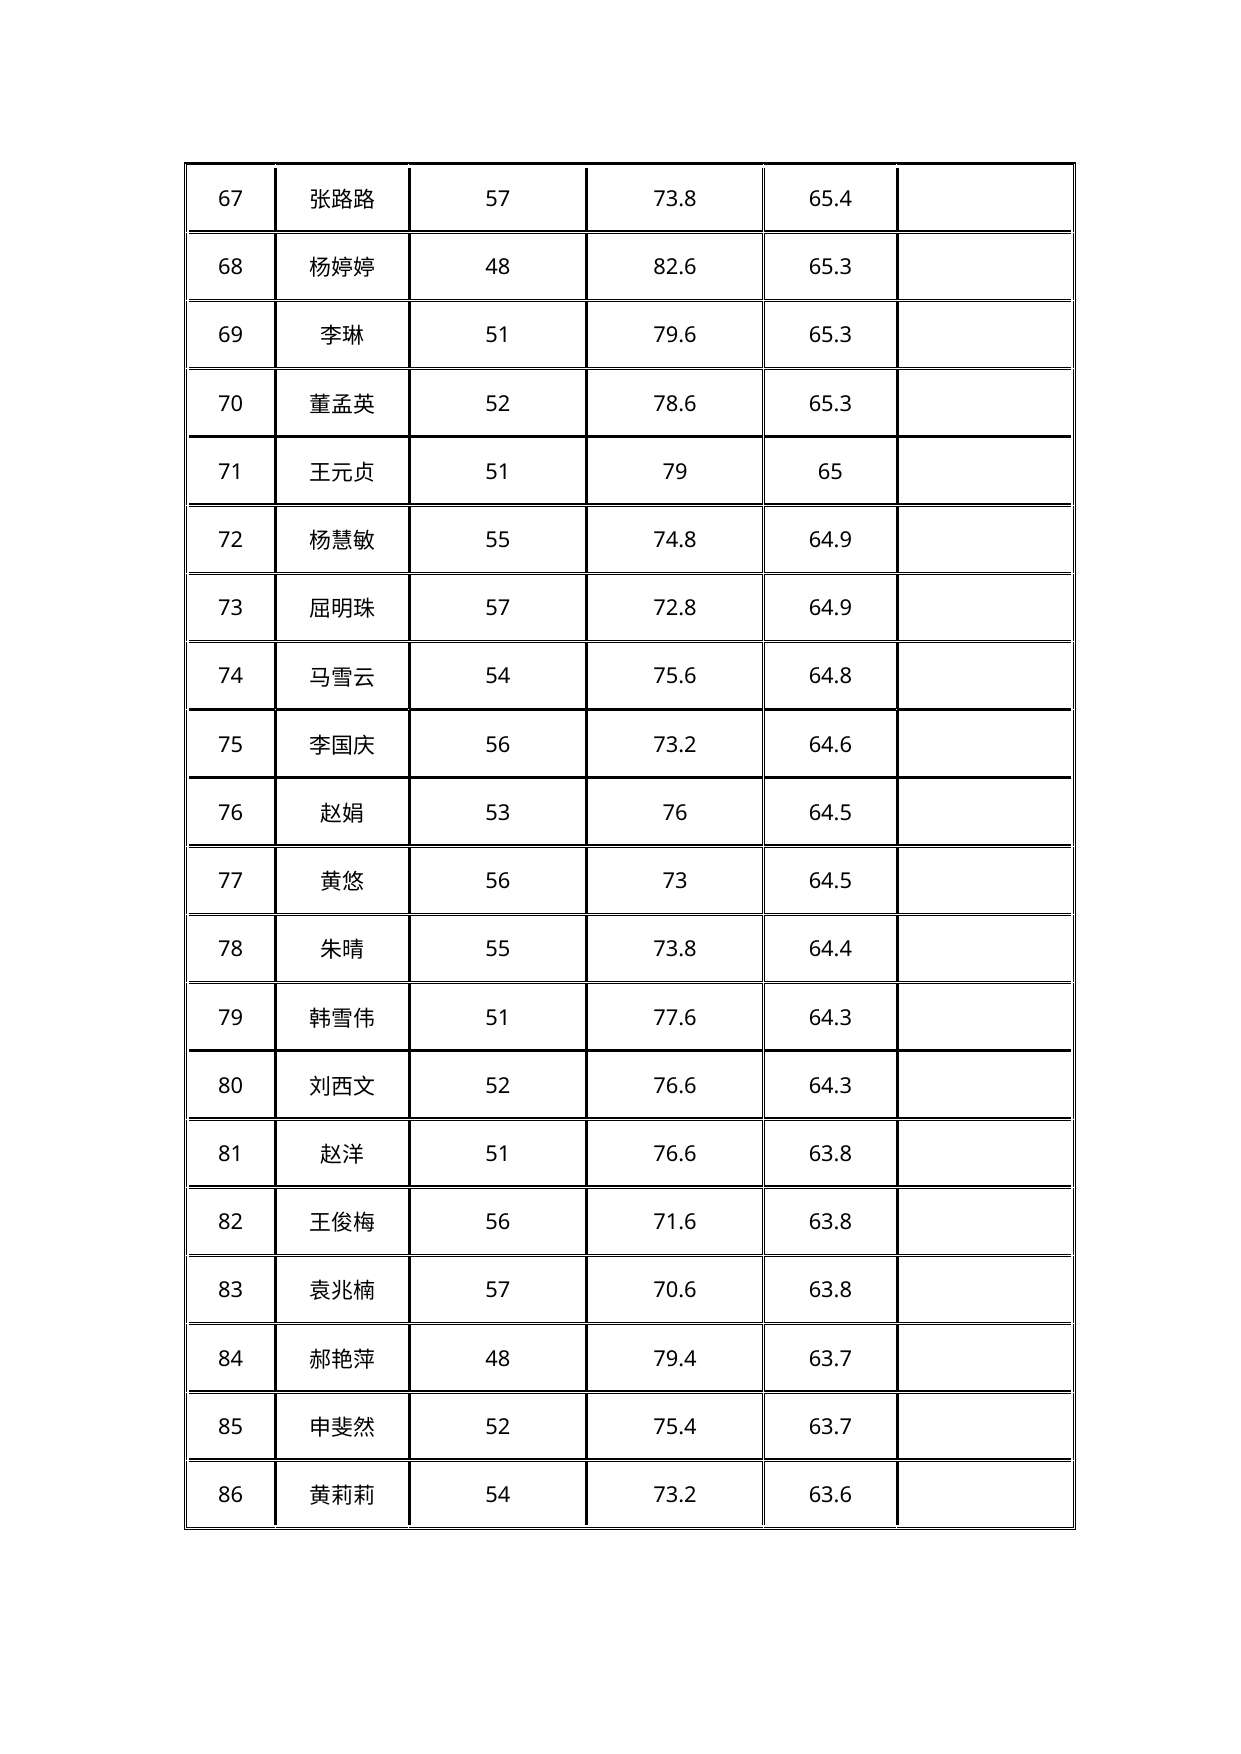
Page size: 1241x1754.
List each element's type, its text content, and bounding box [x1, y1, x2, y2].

table_cell 52 [411, 1394, 585, 1458]
table_cell 65.3 [765, 370, 896, 435]
table_cell 54 [411, 643, 585, 708]
table_cell 74.8 [588, 507, 762, 571]
table_cell 51 [411, 984, 585, 1049]
table_cell [899, 503, 1073, 571]
table_cell [897, 1322, 1074, 1390]
table_cell [899, 1117, 1073, 1185]
table_cell [899, 913, 1073, 981]
table_cell 82.6 [588, 234, 762, 298]
table_cell [897, 1458, 1073, 1527]
table_cell 69 [187, 299, 274, 367]
table_cell 57 [411, 575, 585, 639]
table_cell 65.3 [765, 302, 896, 367]
table_cell 63.8 [765, 1189, 896, 1254]
table_cell 杨婷婷 [277, 234, 408, 298]
table_cell 73.2 [588, 711, 762, 776]
table_cell 73.8 [588, 916, 762, 981]
table_cell 袁兆楠 [277, 1257, 408, 1322]
table_cell [899, 1185, 1073, 1254]
table_cell 63.6 [764, 1462, 897, 1527]
table_cell 79.4 [588, 1325, 762, 1390]
table_cell [899, 1390, 1073, 1458]
table_cell 73.8 [586, 165, 763, 230]
table_cell 64.5 [765, 779, 896, 844]
table_cell [899, 435, 1073, 503]
table_cell 黄莉莉 [275, 1462, 409, 1527]
table_cell [899, 571, 1073, 639]
table_cell 75.4 [588, 1394, 762, 1458]
table_cell 52 [411, 1052, 585, 1117]
table_cell 85 [187, 1390, 274, 1458]
table_cell 73 [187, 571, 274, 639]
table_cell 80 [187, 1049, 274, 1117]
table_cell 79 [185, 981, 275, 1049]
table_cell 57 [409, 165, 586, 230]
table_cell 杨慧敏 [277, 507, 408, 571]
table_cell 68 [187, 230, 274, 298]
table_cell 76.6 [588, 1121, 762, 1185]
table_cell 53 [411, 779, 585, 844]
table_cell 64.3 [765, 984, 896, 1049]
table_cell 75.6 [588, 643, 762, 708]
table_cell 70.6 [588, 1257, 762, 1322]
table_cell 65.4 [764, 164, 897, 230]
table_cell 李琳 [277, 302, 408, 367]
table_cell 56 [411, 711, 585, 776]
table_cell 刘西文 [277, 1052, 408, 1117]
table_cell 申斐然 [277, 1394, 408, 1458]
table_cell 郝艳萍 [277, 1325, 408, 1390]
table_cell 屈明珠 [277, 575, 408, 639]
table_cell 54 [409, 1462, 586, 1527]
table_cell 67 [187, 165, 275, 230]
table_cell 64.5 [765, 848, 896, 912]
table_cell 71 [187, 435, 274, 503]
table_cell 56 [411, 1189, 585, 1254]
table_cell 64.9 [765, 507, 896, 571]
table_cell [899, 708, 1074, 776]
table_cell 82 [187, 1185, 274, 1254]
table_cell 赵娟 [277, 779, 408, 844]
table_cell [897, 1254, 1074, 1322]
table_cell 77 [187, 844, 274, 912]
table_cell 63.8 [765, 1121, 896, 1185]
table_cell [899, 640, 1073, 708]
table_cell 79 [588, 438, 762, 503]
table_cell 64.6 [765, 711, 896, 776]
table_cell 马雪云 [277, 643, 408, 708]
table_cell 56 [411, 848, 585, 912]
table_cell 78 [187, 913, 274, 981]
table_cell [897, 165, 1073, 230]
table_cell 黄悠 [277, 848, 408, 912]
table_cell 64.8 [765, 643, 896, 708]
table_cell 86 [187, 1458, 275, 1527]
table_cell 48 [411, 1325, 585, 1390]
table_cell 64.3 [765, 1052, 896, 1117]
table_cell [899, 1049, 1073, 1117]
table_cell 55 [411, 507, 585, 571]
table_cell [897, 367, 1074, 435]
table_cell 63.8 [765, 1257, 896, 1322]
table_cell [899, 299, 1073, 367]
table_cell 李国庆 [277, 711, 408, 776]
table_cell [899, 844, 1073, 912]
table_cell 52 [411, 370, 585, 435]
table_cell 78.6 [588, 370, 762, 435]
table_cell 73.2 [586, 1462, 763, 1527]
table_cell 84 [185, 1322, 275, 1390]
table_cell 73 [588, 848, 762, 912]
table_cell 76.6 [588, 1052, 762, 1117]
table_cell 81 [187, 1117, 274, 1185]
table_cell 75 [185, 708, 274, 776]
table_cell 63.7 [765, 1394, 896, 1458]
table_cell 72 [187, 503, 274, 571]
table_cell 70 [185, 367, 275, 435]
table_cell 51 [411, 302, 585, 367]
table_cell 57 [411, 1257, 585, 1322]
table_cell 65.3 [765, 234, 896, 298]
table_cell 朱晴 [277, 916, 408, 981]
table_cell 72.8 [588, 575, 762, 639]
table_cell 51 [411, 1121, 585, 1185]
table_cell 王元贞 [277, 438, 408, 503]
table_cell [897, 981, 1074, 1049]
table_cell 48 [411, 234, 585, 298]
table_cell 55 [411, 916, 585, 981]
table_cell 83 [185, 1254, 275, 1322]
table_cell 赵洋 [277, 1121, 408, 1185]
table_cell 71.6 [588, 1189, 762, 1254]
table_cell 77.6 [588, 984, 762, 1049]
table_cell 63.7 [765, 1325, 896, 1390]
table_cell 韩雪伟 [277, 984, 408, 1049]
table_cell 张路路 [275, 164, 409, 230]
table_cell 65 [765, 438, 896, 503]
table_cell 51 [411, 438, 585, 503]
table_cell 79.6 [588, 302, 762, 367]
table_cell 64.4 [765, 916, 896, 981]
table_cell 74 [187, 640, 274, 708]
table_cell [899, 230, 1073, 298]
table_cell [899, 776, 1073, 844]
table_cell 76 [588, 779, 762, 844]
table_cell 董孟英 [277, 370, 408, 435]
table_cell 64.9 [765, 575, 896, 639]
table_cell 王俊梅 [277, 1189, 408, 1254]
table_cell 76 [187, 776, 274, 844]
